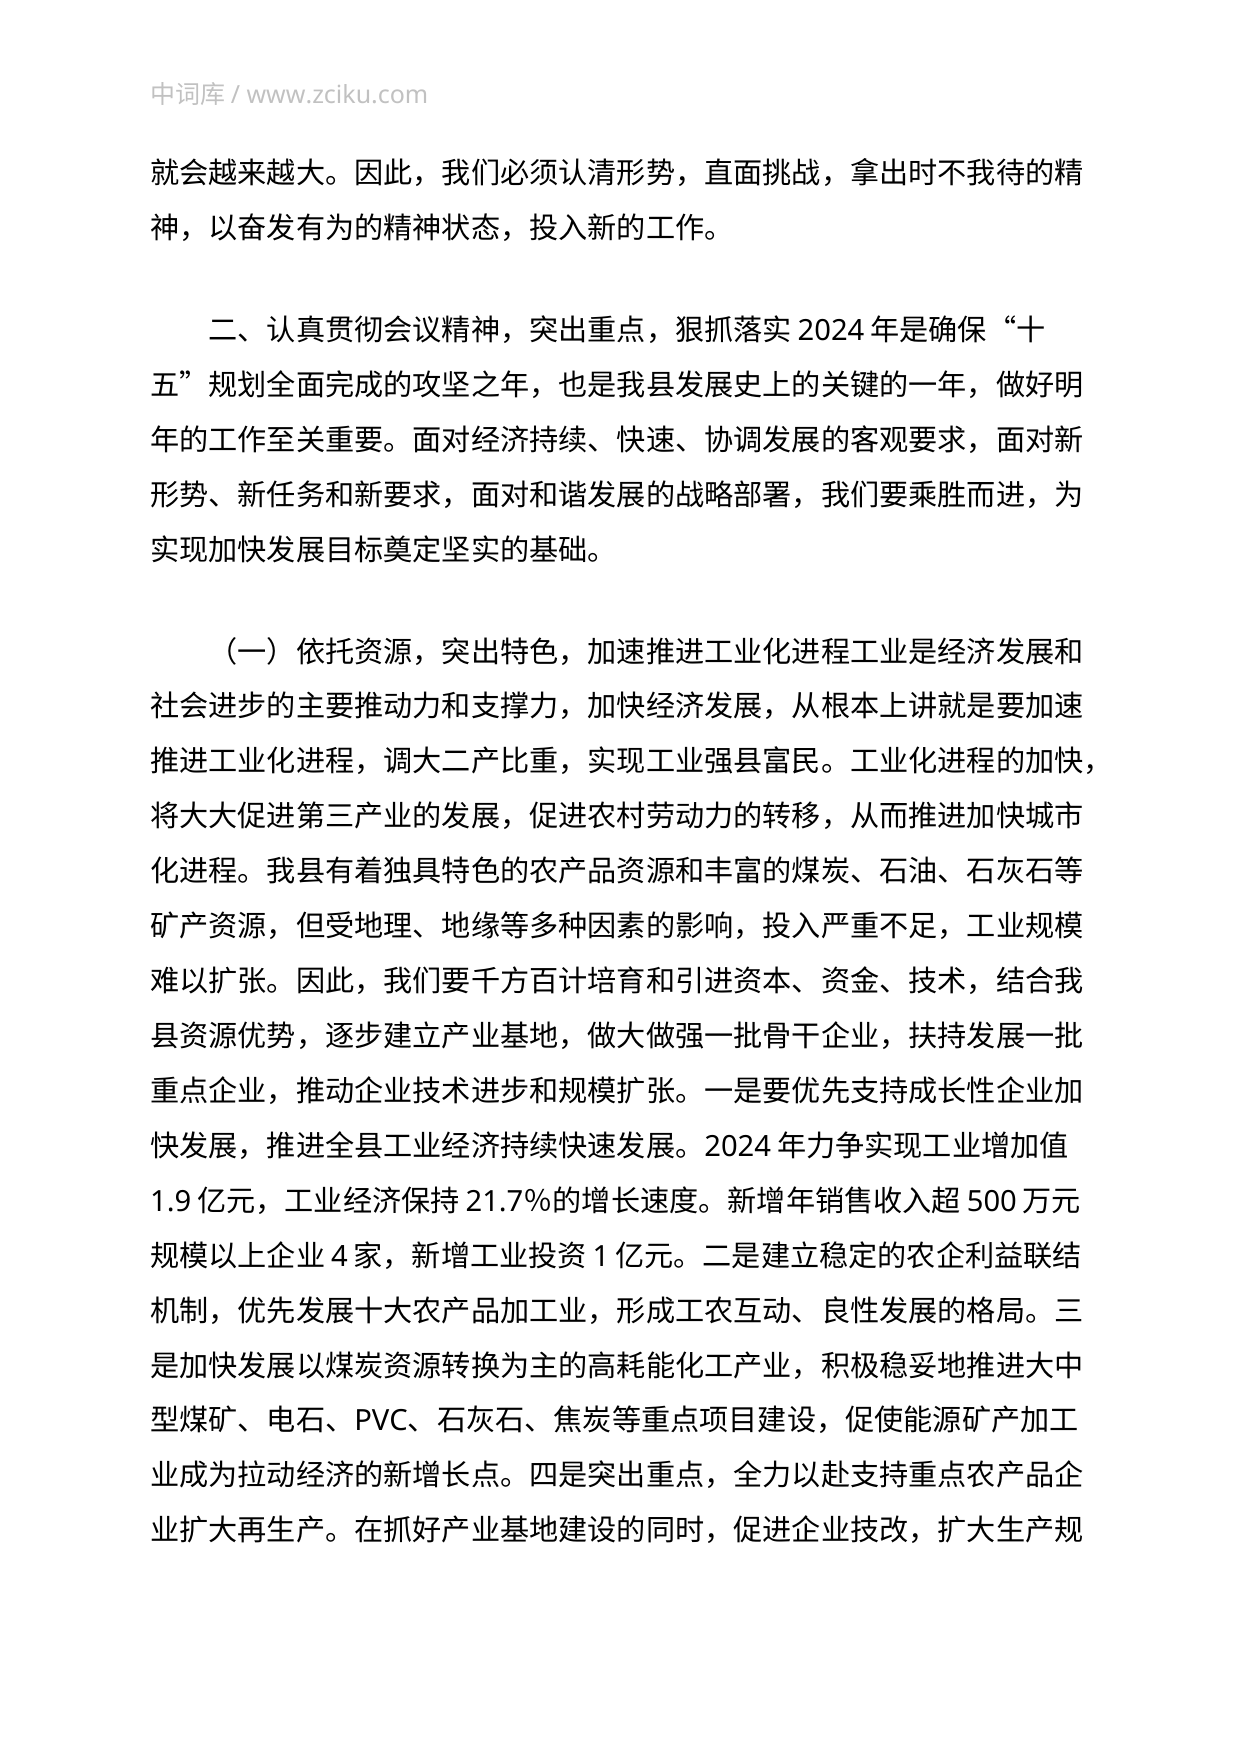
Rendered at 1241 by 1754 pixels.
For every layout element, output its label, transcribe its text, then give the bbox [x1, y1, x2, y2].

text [150, 150, 1090, 247]
text 二、认真贯彻会议精神，突出重点，狠抓落实2024年是确保“十五”规划全面完成的攻坚之年，也是我县发展史上的关键的一年，做好明年的工作至关重要。面对经济持续、快速、协调发展的客观要求，面对新形势、新任务和新要求，面对和谐发展的战略部署，我们要乘胜而进，为实现加快发展目标奠定坚实的基础。 [150, 307, 1090, 569]
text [150, 628, 1090, 1549]
